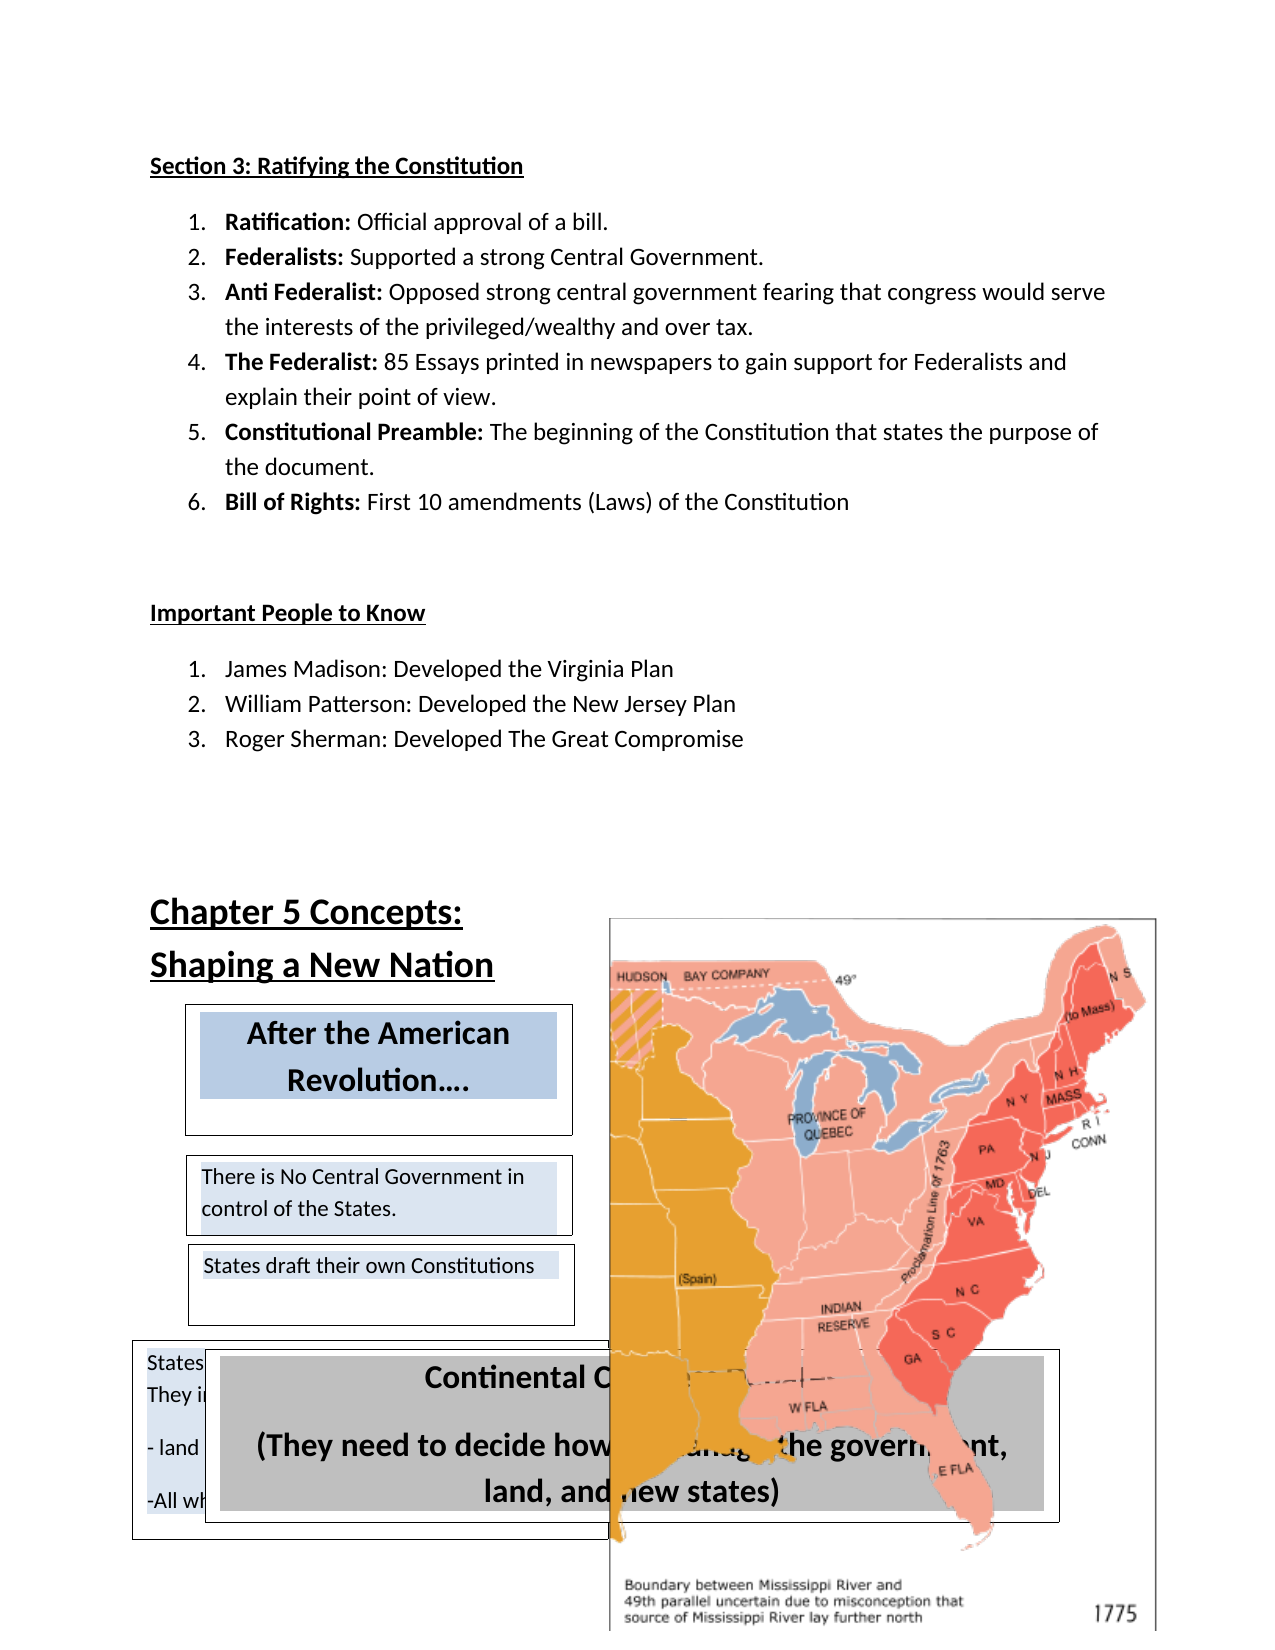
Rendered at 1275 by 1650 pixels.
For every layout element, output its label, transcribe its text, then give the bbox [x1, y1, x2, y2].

list James Madison: Developed the Virginia Plan [187, 653, 1125, 684]
picture [609, 918, 1157, 1631]
list Bill of Rights: First 10 amendments (Laws) of the Constitution [187, 486, 1125, 516]
text Chapter 5 Concepts: Shaping a New Nation [150, 888, 1125, 987]
list Constitutional Preamble: The beginning of the Constitution that states the purpose of the document. [187, 416, 1125, 481]
list Ratification: Official approval of a bill. [187, 206, 1125, 236]
list William Patterson: Developed the New Jersey Plan [187, 688, 1125, 719]
list The Federalist: 85 Essays printed in newspapers to gain support for Federalists and explain their point of view. [187, 346, 1125, 411]
list Anti Federalist: Opposed strong central government fearing that congress would serve the interests of the privileged/wealthy and over tax. [187, 276, 1125, 341]
list Federalists: Supported a strong Central Government. [187, 241, 1125, 271]
text Section 3: Ratifying the Constitution [150, 150, 1125, 181]
list Roger Sherman: Developed The Great Compromise [187, 723, 1125, 754]
text Important People to Know [150, 597, 1125, 628]
